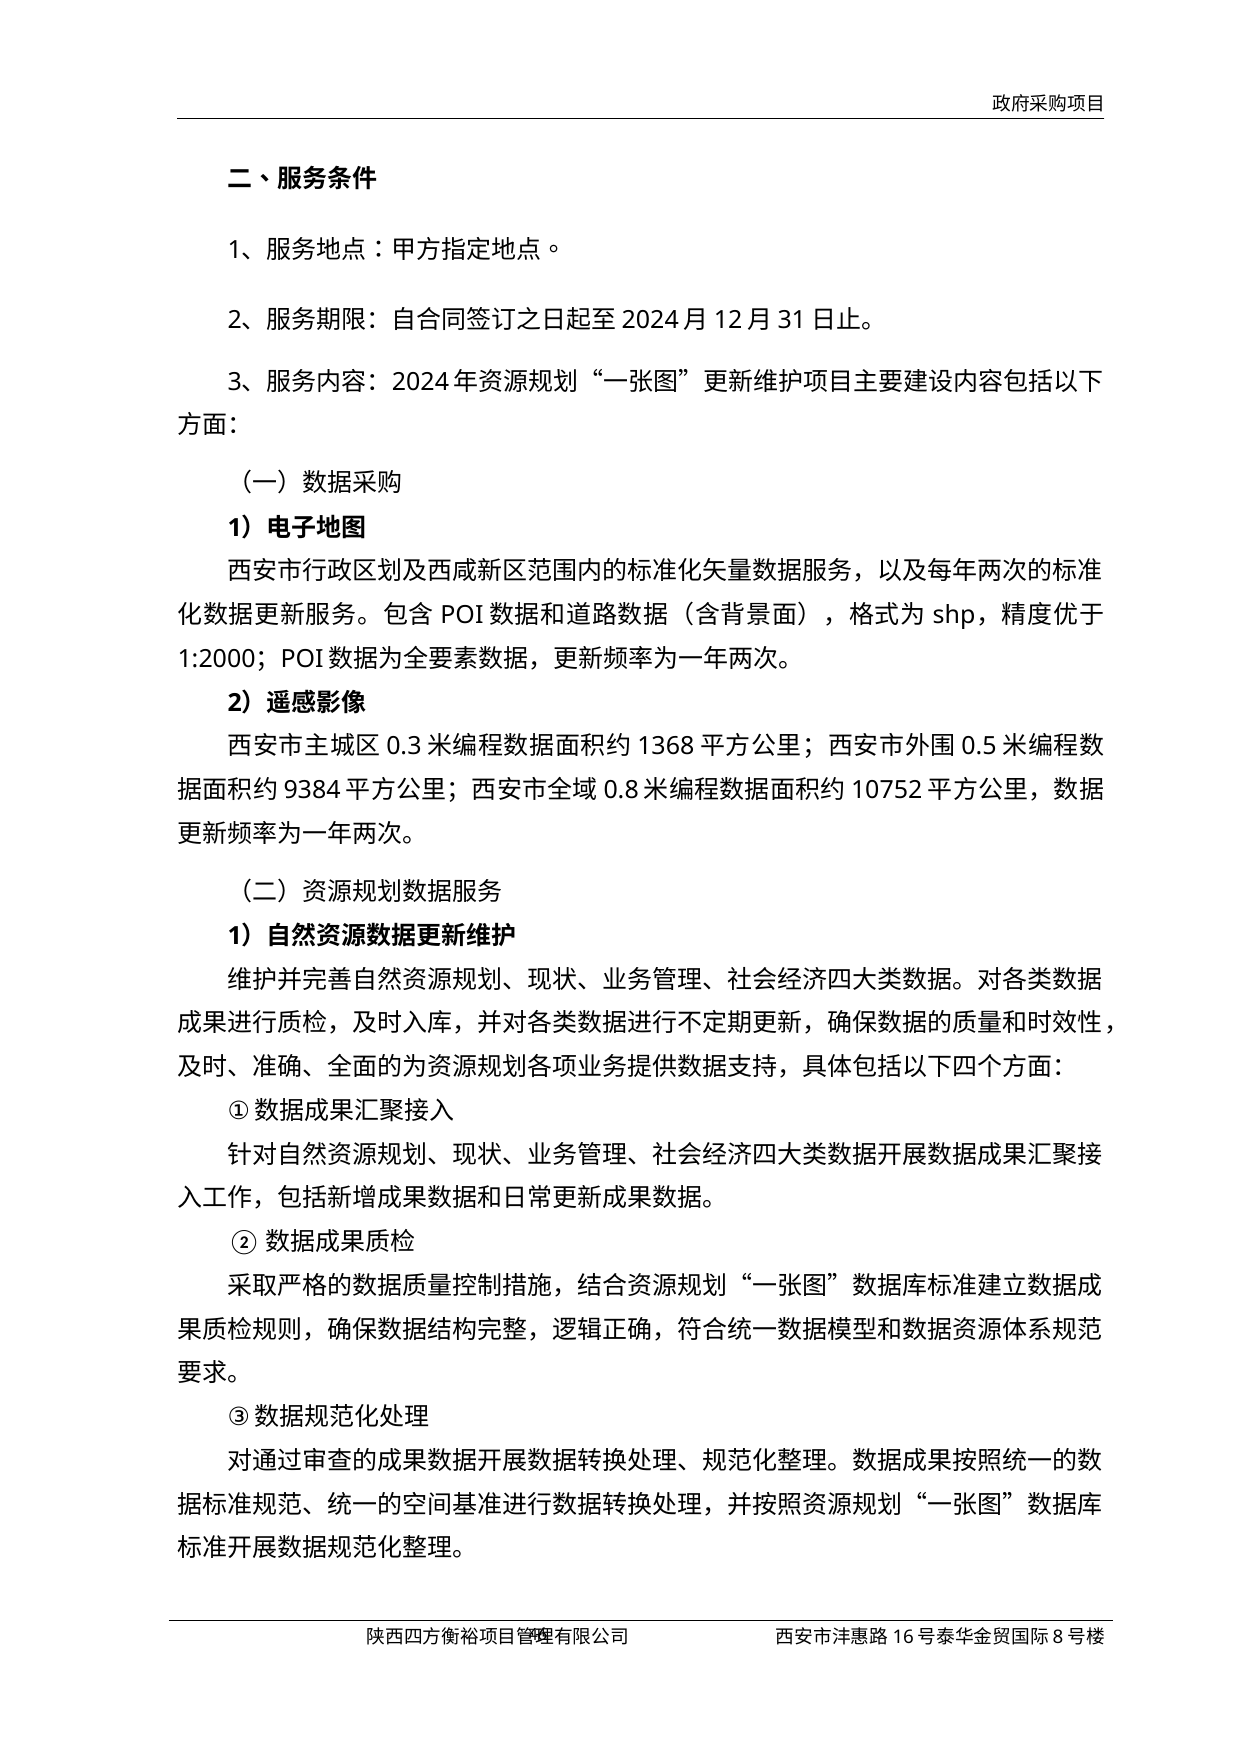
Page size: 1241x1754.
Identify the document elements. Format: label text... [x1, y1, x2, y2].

text 西安市行政区划及西咸新区范围内的标准化矢量数据服务，以及每年两次的标准化数据更新服务。包含POI数据和道路数据（含背景面），格式为shp，精度优于1:2000；POI数据为全要素数据，更新频率为一年两次。 [177, 547, 1104, 678]
text 2、服务期限：自合同签订之日起至2024月12月31日止。 [177, 296, 1104, 339]
text 维护并完善自然资源规划、现状、业务管理、社会经济四大类数据。对各类数据成果进行质检，及时入库，并对各类数据进行不定期更新，确保数据的质量和时效性，及时、准确、全面的为资源规划各项业务提供数据支持，具体包括以下四个方面： [177, 955, 1104, 1087]
text 1）电子地图 [177, 503, 1104, 547]
text 1、服务地点：甲方指定地点。 [177, 225, 1104, 269]
text （二）资源规划数据服务 [177, 853, 1104, 912]
text ③数据规范化处理 [177, 1393, 1104, 1437]
text 西安市主城区0.3米编程数据面积约1368平方公里；西安市外围0.5米编程数据面积约9384平方公里；西安市全域0.8米编程数据面积约10752平方公里，数据更新频率为一年两次。 [177, 722, 1104, 853]
text （一）数据采购 [177, 445, 1104, 503]
text 1）自然资源数据更新维护 [177, 912, 1104, 955]
text 二、服务条件 [177, 155, 1104, 199]
text 针对自然资源规划、现状、业务管理、社会经济四大类数据开展数据成果汇聚接入工作，包括新增成果数据和日常更新成果数据。 [177, 1130, 1104, 1218]
text 3、服务内容：2024年资源规划“一张图”更新维护项目主要建设内容包括以下方面： [177, 357, 1104, 445]
text 对通过审查的成果数据开展数据转换处理、规范化整理。数据成果按照统一的数据标准规范、统一的空间基准进行数据转换处理，并按照资源规划“一张图”数据库标准开展数据规范化整理。 [177, 1437, 1104, 1568]
text 2）遥感影像 [177, 678, 1104, 722]
text ②数据成果质检 [177, 1218, 1104, 1262]
text 采取严格的数据质量控制措施，结合资源规划“一张图”数据库标准建立数据成果质检规则，确保数据结构完整，逻辑正确，符合统一数据模型和数据资源体系规范要求。 [177, 1262, 1104, 1393]
text ①数据成果汇聚接入 [177, 1087, 1104, 1130]
